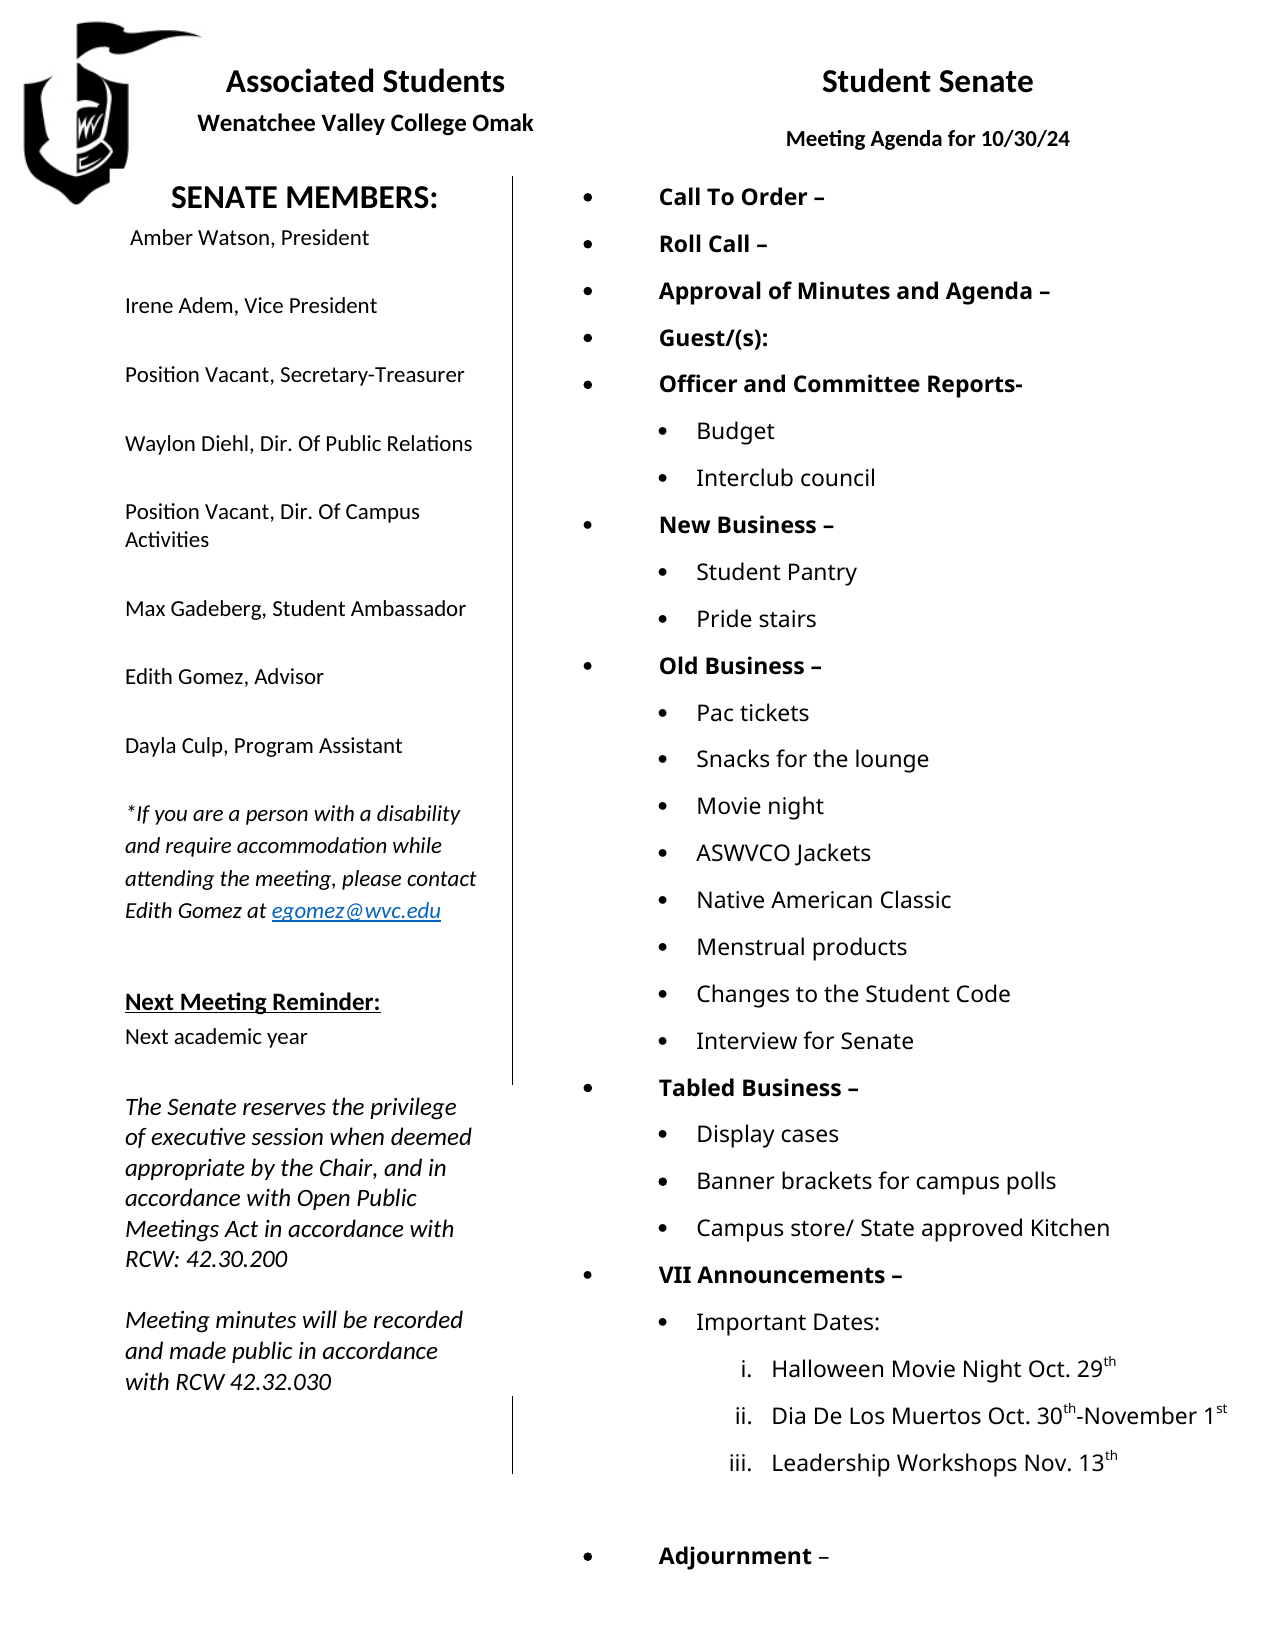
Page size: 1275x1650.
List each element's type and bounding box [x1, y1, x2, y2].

picture [21, 18, 205, 208]
